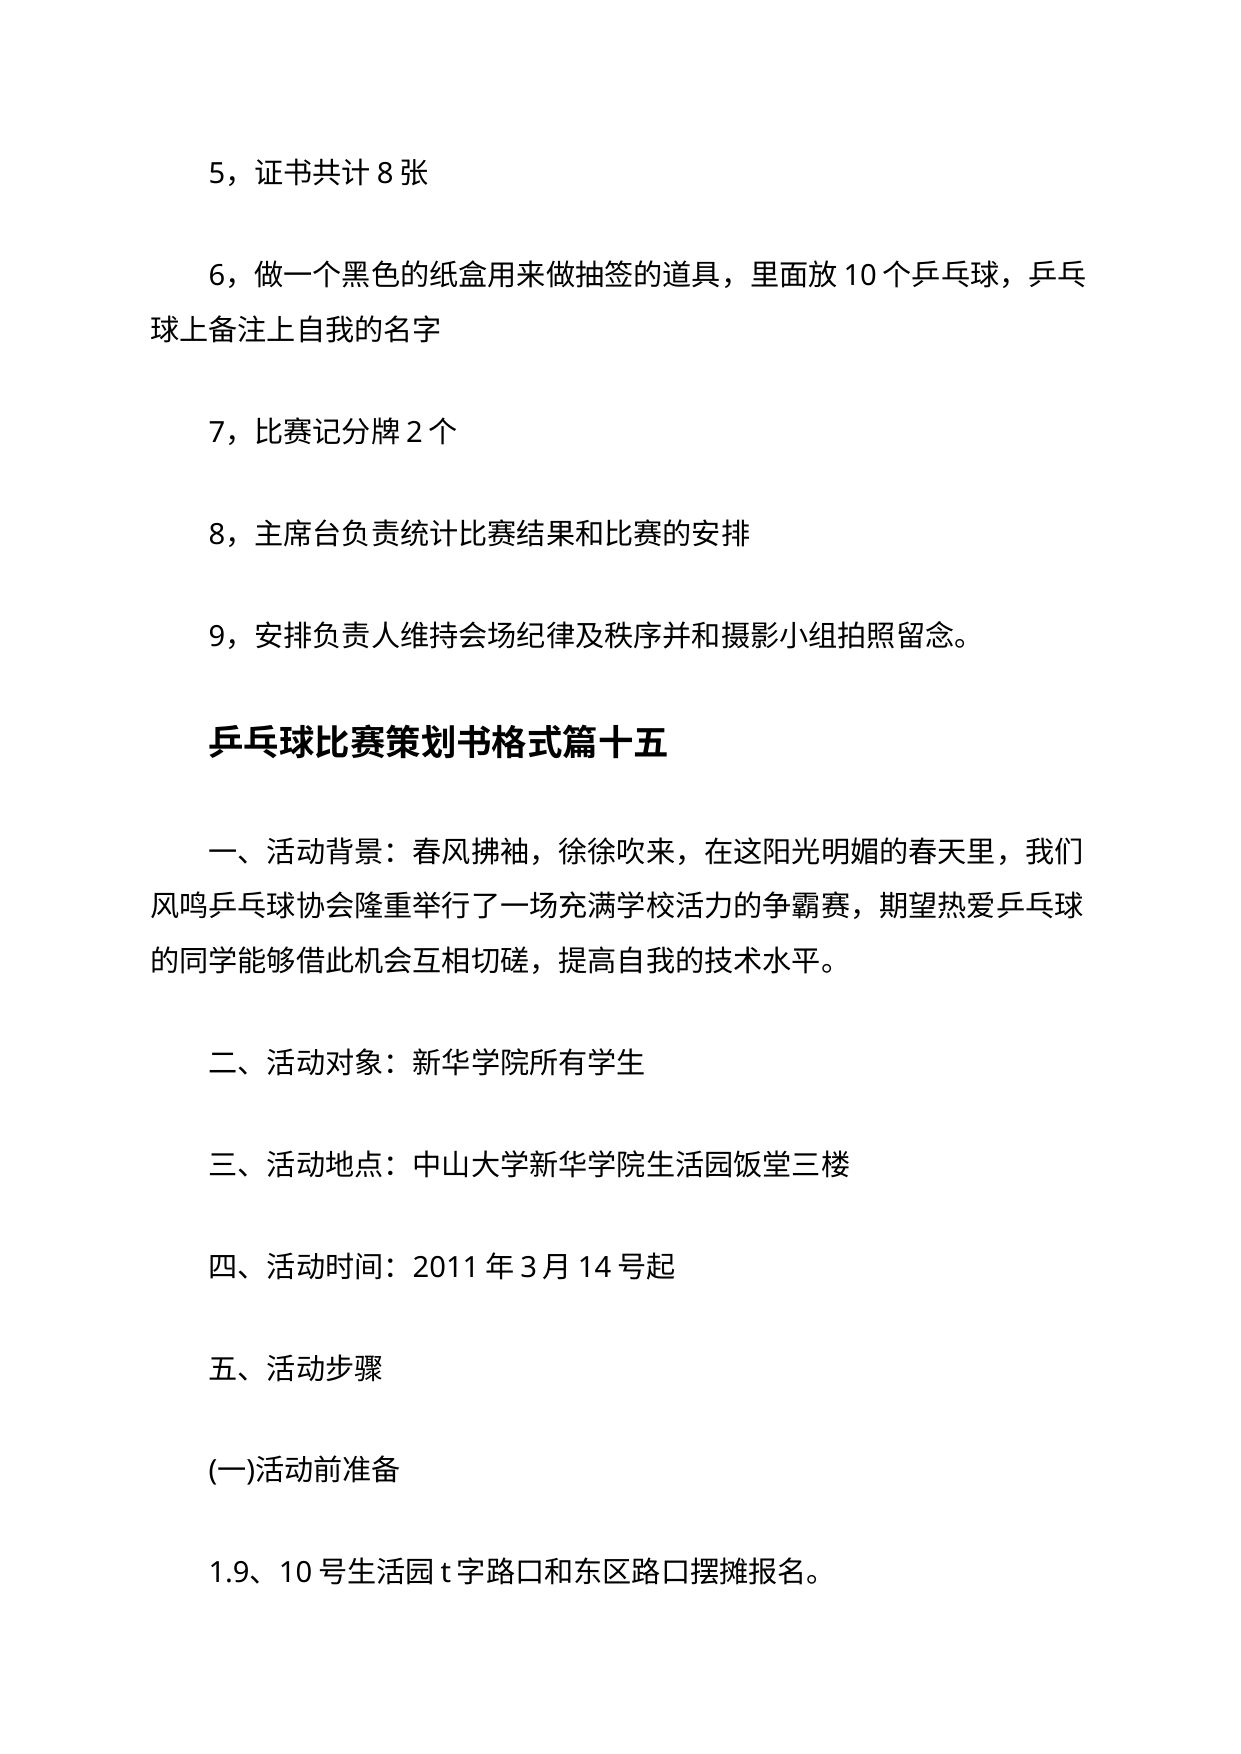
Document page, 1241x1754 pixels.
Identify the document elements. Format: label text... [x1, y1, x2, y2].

text (一)活动前准备 [150, 1447, 1090, 1489]
text 6，做一个黑色的纸盒用来做抽签的道具，里面放10个乒乓球，乒乓球上备注上自我的名字 [150, 252, 1090, 349]
text 四、活动时间：2011年3月14号起 [150, 1243, 1090, 1286]
text 一、活动背景：春风拂袖，徐徐吹来，在这阳光明媚的春天里，我们风鸣乒乓球协会隆重举行了一场充满学校活力的争霸赛，期望热爱乒乓球的同学能够借此机会互相切磋，提高自我的技术水平。 [150, 828, 1090, 980]
text 五、活动步骤 [150, 1345, 1090, 1387]
text 三、活动地点：中山大学新华学院生活园饭堂三楼 [150, 1141, 1090, 1184]
text 1.9、10号生活园t字路口和东区路口摆摊报名。 [150, 1549, 1090, 1591]
text 8，主席台负责统计比赛结果和比赛的安排 [150, 511, 1090, 553]
text 7，比赛记分牌2个 [150, 409, 1090, 451]
text 乒乓球比赛策划书格式篇十五 [150, 715, 1090, 766]
text 9，安排负责人维持会场纪律及秩序并和摄影小组拍照留念。 [150, 613, 1090, 655]
text 二、活动对象：新华学院所有学生 [150, 1040, 1090, 1082]
text 5，证书共计8张 [150, 150, 1090, 192]
